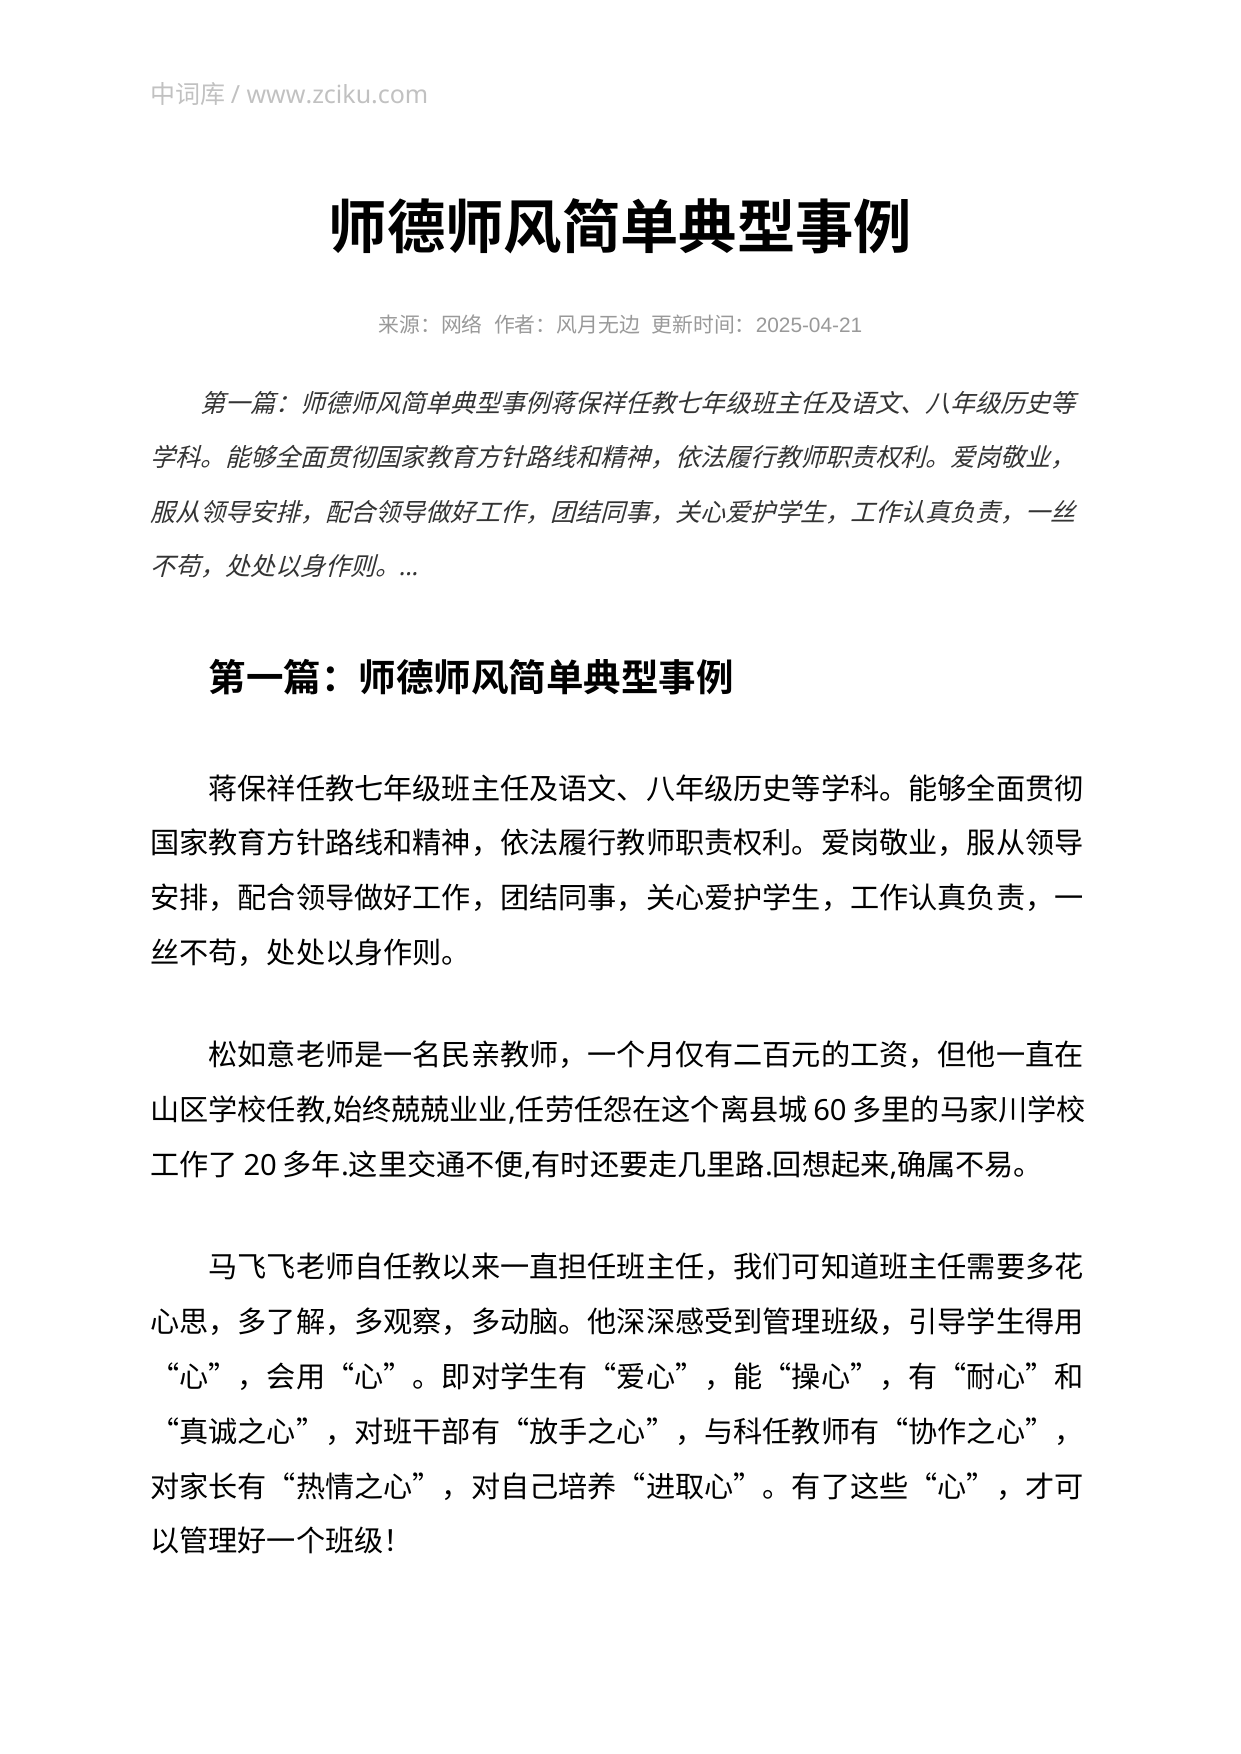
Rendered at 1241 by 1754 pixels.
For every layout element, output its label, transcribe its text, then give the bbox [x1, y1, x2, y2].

text 第一篇：师德师风简单典型事例蒋保祥任教七年级班主任及语文、八年级历史等学科。能够全面贯彻国家教育方针路线和精神，依法履行教师职责权利。爱岗敬业，服从领导安排，配合领导做好工作，团结同事，关心爱护学生，工作认真负责，一丝不苟，处处以身作则。... [150, 383, 1090, 583]
text 松如意老师是一名民亲教师，一个月仅有二百元的工资，但他一直在山区学校任教,始终兢兢业业,任劳任怨在这个离县城60多里的马家川学校工作了20多年.这里交通不便,有时还要走几里路.回想起来,确属不易。 [150, 1032, 1090, 1184]
text 蒋保祥任教七年级班主任及语文、八年级历史等学科。能够全面贯彻国家教育方针路线和精神，依法履行教师职责权利。爱岗敬业，服从领导安排，配合领导做好工作，团结同事，关心爱护学生，工作认真负责，一丝不苟，处处以身作则。 [150, 765, 1090, 972]
subtitle 师德师风简单典型事例 [150, 181, 1090, 266]
text 来源：网络 作者：风月无边 更新时间：2025-04-21 [150, 313, 1090, 337]
text 马飞飞老师自任教以来一直担任班主任，我们可知道班主任需要多花心思，多了解，多观察，多动脑。他深深感受到管理班级，引导学生得用“心”，会用“心”。即对学生有“爱心”，能“操心”，有“耐心”和“真诚之心”，对班干部有“放手之心”，与科任教师有“协作之心”，对家长有“热情之心”，对自己培养“进取心”。有了这些“心”，才可以管理好一个班级！ [150, 1243, 1090, 1560]
text 第一篇：师德师风简单典型事例 [150, 648, 1090, 702]
